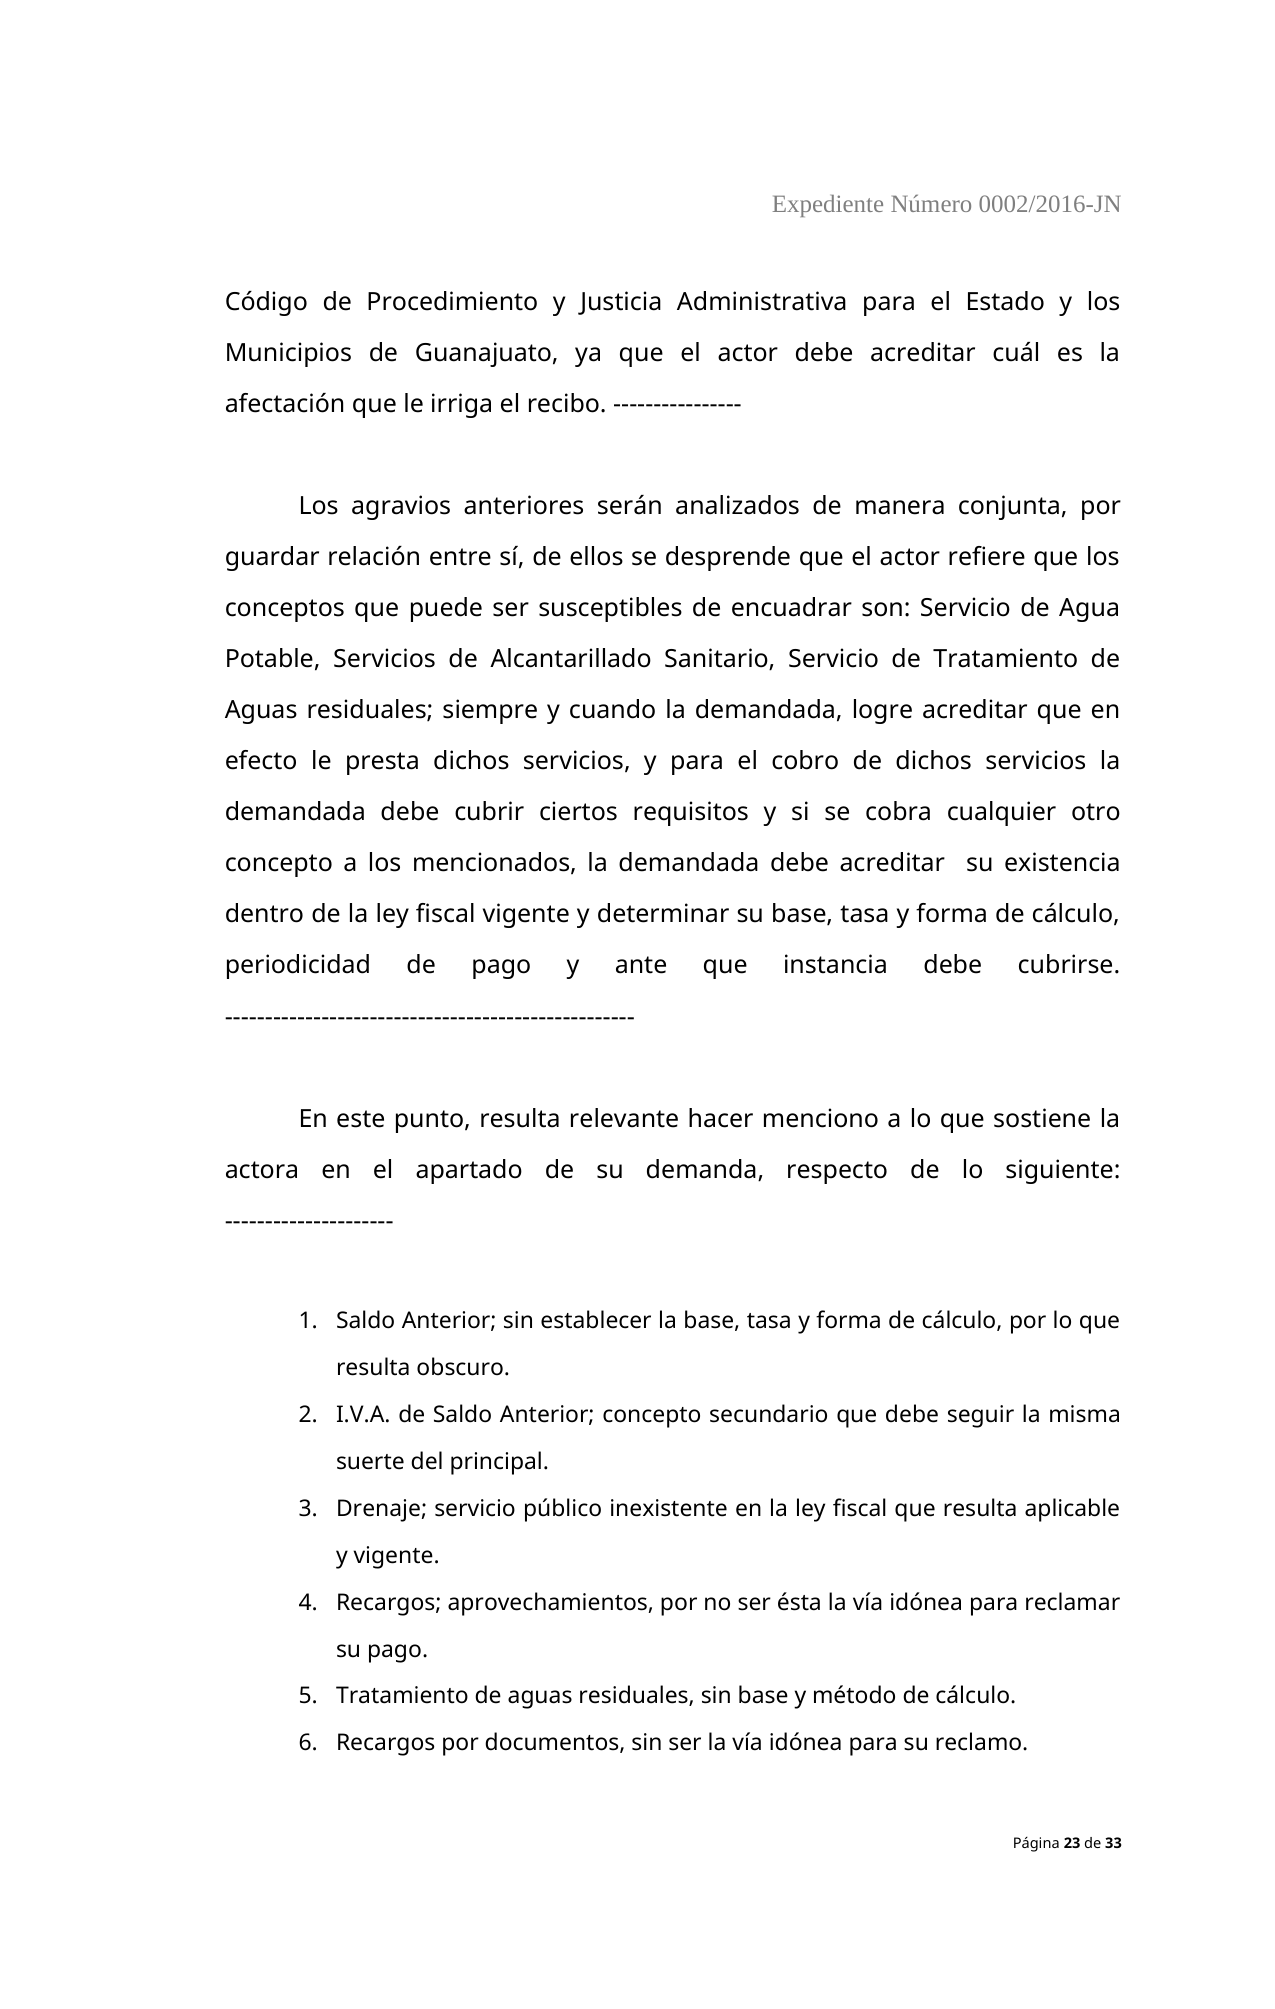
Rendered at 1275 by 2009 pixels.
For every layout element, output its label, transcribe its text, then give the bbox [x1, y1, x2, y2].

list Recargos; aprovechamientos, por no ser ésta la vía idónea para reclamar su pago. [298, 1586, 1121, 1664]
text Los agravios anteriores serán analizados de manera conjunta, por guardar relación entre sí, de ellos se desprende que el actor refiere que los conceptos que puede ser susceptibles de encuadrar son: Servicio de Agua Potable, Servicios de Alcantarillado Sanitario, Servicio de Tratamiento de Aguas residuales; siempre y cuando la demandada, logre acreditar que en efecto le presta dichos servicios, y para el cobro de dichos servicios la demandada debe cubrir ciertos requisitos y si se cobra cualquier otro concepto a los mencionados, la demandada debe acreditar su existencia dentro de la ley fiscal vigente y determinar su base, tasa y forma de cálculo, periodicidad de pago y ante que instancia debe cubrirse. --------------------------------------------------- [224, 488, 1121, 1032]
list Saldo Anterior; sin establecer la base, tasa y forma de cálculo, por lo que resulta obscuro. [298, 1304, 1121, 1382]
list I.V.A. de Saldo Anterior; concepto secundario que debe seguir la misma suerte del principal. [298, 1398, 1121, 1476]
list Drenaje; servicio público inexistente en la ley fiscal que resulta aplicable y vigente. [298, 1492, 1121, 1570]
list Recargos por documentos, sin ser la vía idónea para su reclamo. [298, 1726, 1121, 1757]
text En este punto, resulta relevante hacer menciono a lo que sostiene la actora en el apartado de su demanda, respecto de lo siguiente: --------------------- [224, 1100, 1121, 1236]
list Tratamiento de aguas residuales, sin base y método de cálculo. [298, 1679, 1121, 1711]
